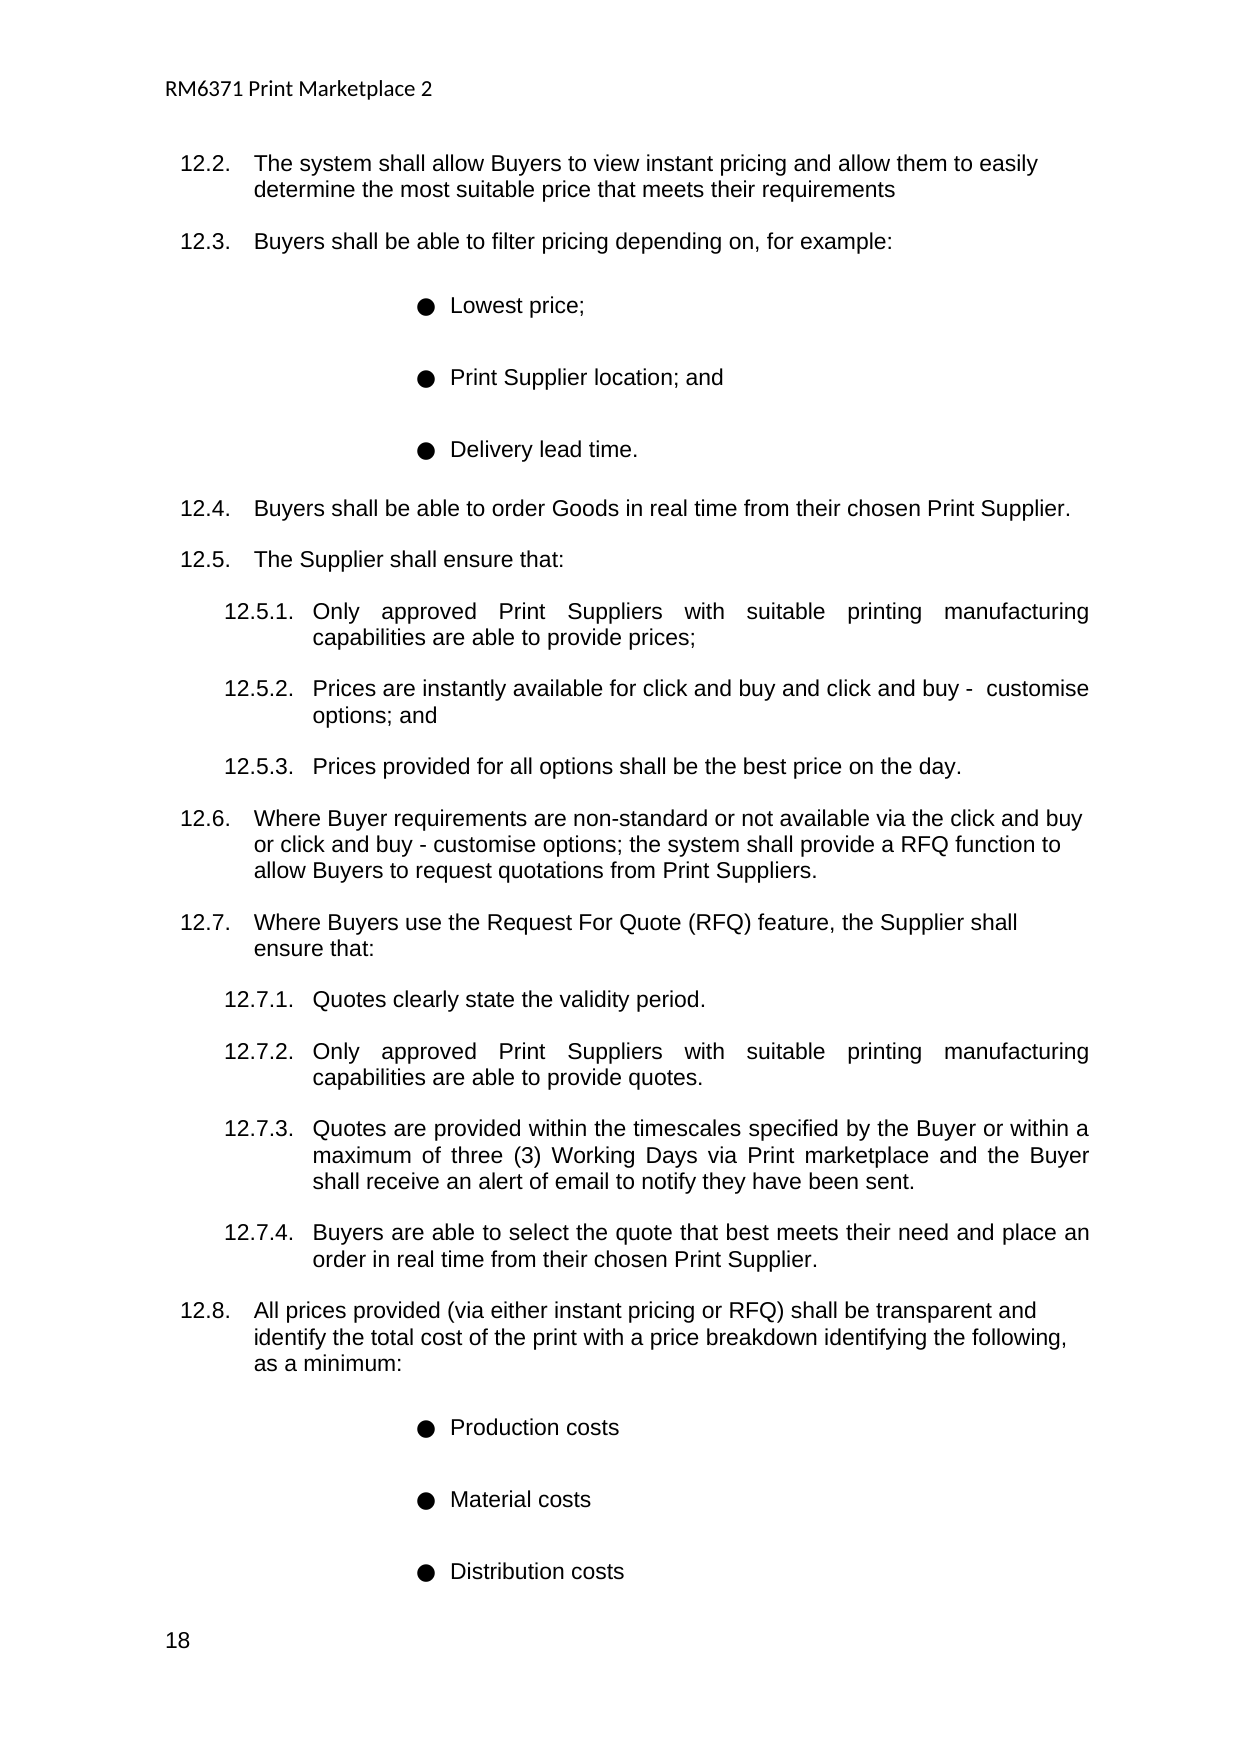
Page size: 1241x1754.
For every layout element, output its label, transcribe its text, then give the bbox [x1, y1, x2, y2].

list Production costs [342, 1401, 1090, 1448]
list Material costs [342, 1473, 1090, 1520]
list Buyers shall be able to filter pricing depending on, for example: [180, 228, 1090, 254]
list Buyers are able to select the quote that best meets their need and place an order in real time from their chosen Print Supplier. [224, 1219, 1090, 1272]
list Buyers shall be able to order Goods in real time from their chosen Print Supplier. [180, 495, 1090, 521]
list Print Supplier location; and [291, 351, 1090, 398]
list Only approved Print Suppliers with suitable printing manufacturing capabilities are able to provide prices; [224, 598, 1090, 650]
list Prices provided for all options shall be the best price on the day. [224, 753, 1090, 779]
list Prices are instantly available for click and buy and click and buy - customise options; and [224, 675, 1090, 728]
list Lowest price; [291, 279, 1090, 326]
list Only approved Print Suppliers with suitable printing manufacturing capabilities are able to provide quotes. [224, 1038, 1090, 1090]
list The system shall allow Buyers to view instant pricing and allow them to easily determine the most suitable price that meets their requirements [180, 150, 1090, 203]
list Quotes are provided within the timescales specified by the Buyer or within a maximum of three (3) Working Days via Print marketplace and the Buyer shall receive an alert of email to notify they have been sent. [224, 1115, 1090, 1194]
list Delivery lead time. [291, 423, 1090, 470]
list Where Buyers use the Request For Quote (RFQ) feature, the Supplier shall ensure that: [180, 908, 1090, 961]
list Quotes clearly state the validity period. [224, 986, 1090, 1013]
list All prices provided (via either instant pricing or RFQ) shall be transparent and identify the total cost of the print with a price breakdown identifying the following, as a minimum: [180, 1297, 1090, 1376]
list Where Buyer requirements are non-standard or not available via the click and buy or click and buy - customise options; the system shall provide a RFQ function to allow Buyers to request quotations from Print Suppliers. [180, 804, 1090, 883]
list Distribution costs [342, 1545, 1090, 1592]
list The Supplier shall ensure that: [180, 546, 1090, 573]
